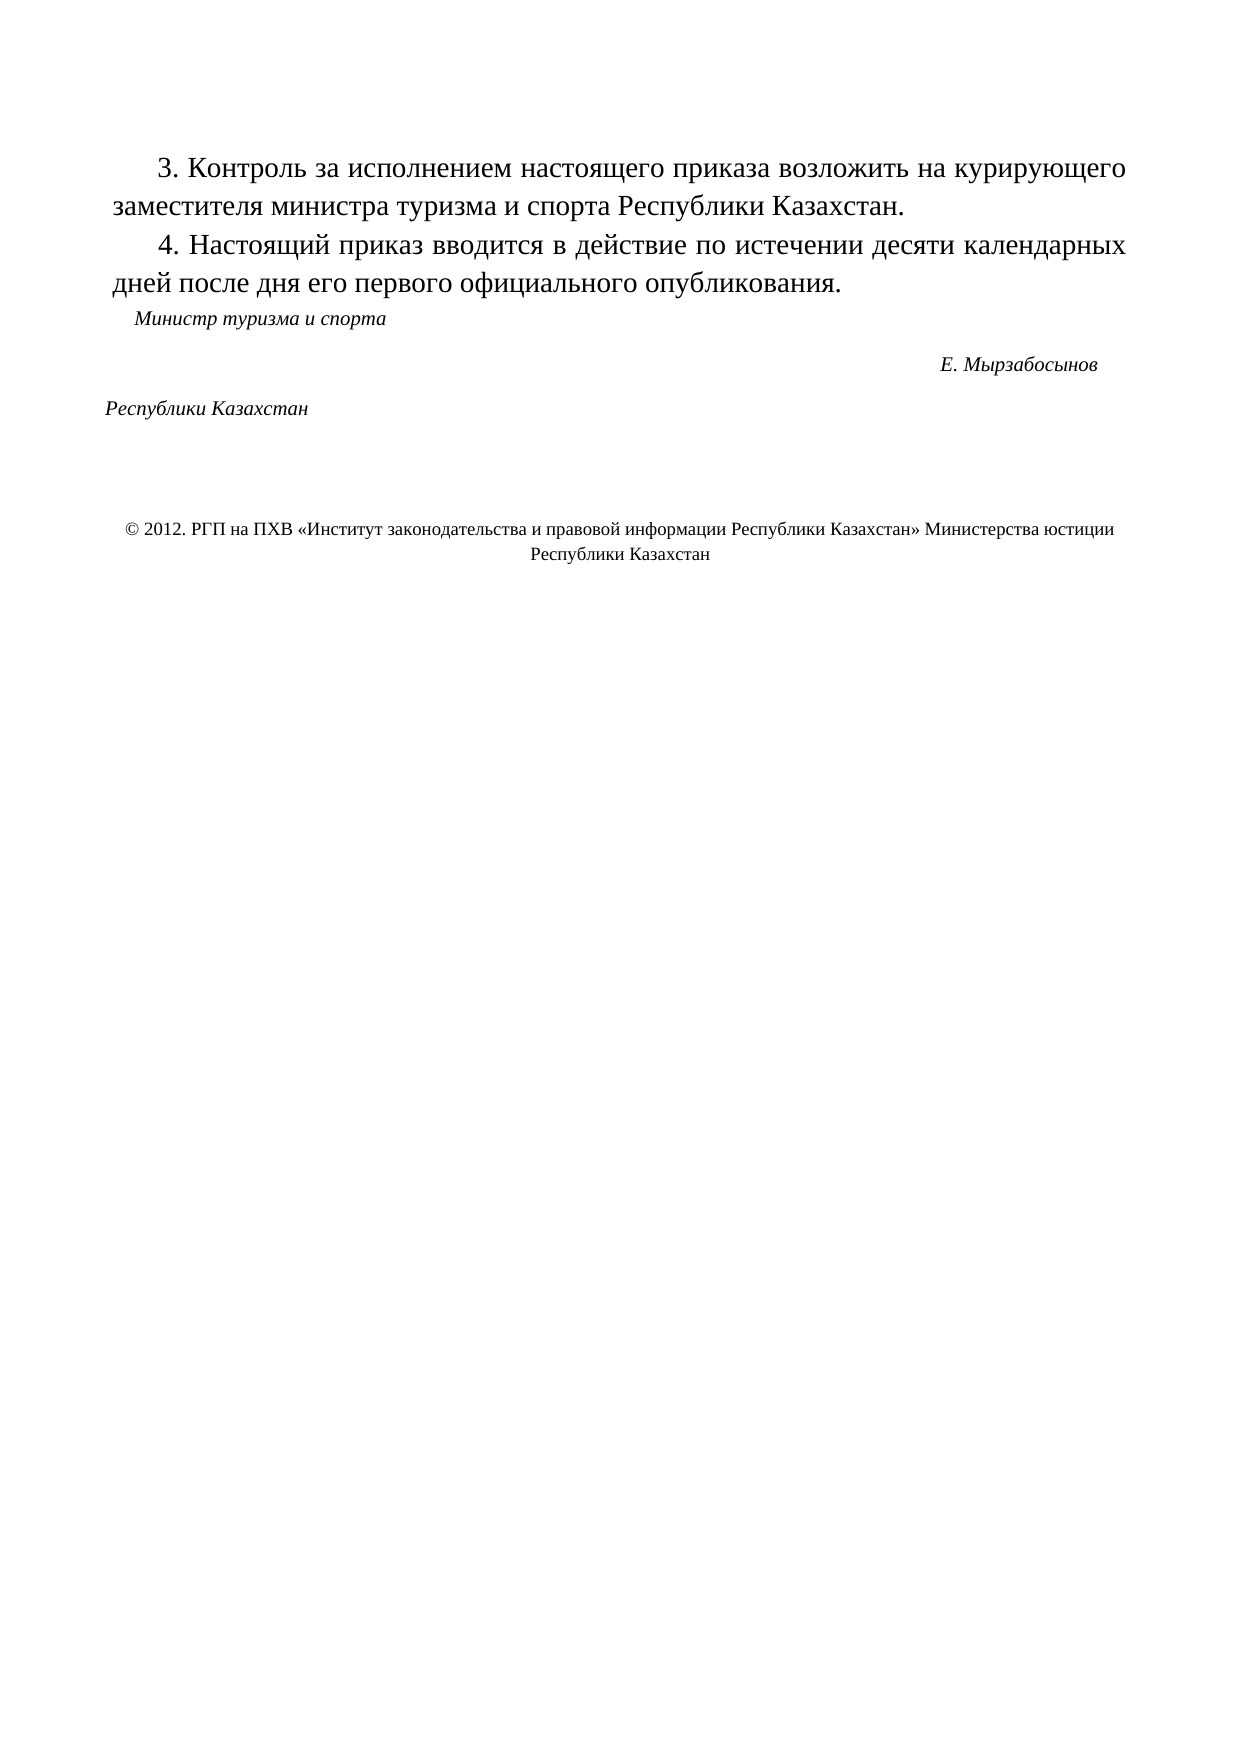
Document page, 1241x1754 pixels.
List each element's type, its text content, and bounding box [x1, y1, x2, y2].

table_header Е. Мырзабосынов [939, 304, 1240, 427]
text © 2012. РГП на ПХВ «Институт законодательства и правовой информации Республики Казахстан» Министерства юстиции Республики Казахстан [112, 518, 1128, 564]
text 4. Настоящий приказ вводится в действие по истечении десяти календарных дней после дня его первого официального опубликования. [112, 227, 1128, 299]
text 3. Контроль за исполнением настоящего приказа возложить на курирующего заместителя министра туризма и спорта Республики Казахстан. [112, 150, 1128, 222]
table_header Министр туризма и спорта Республики Казахстан [101, 304, 939, 427]
